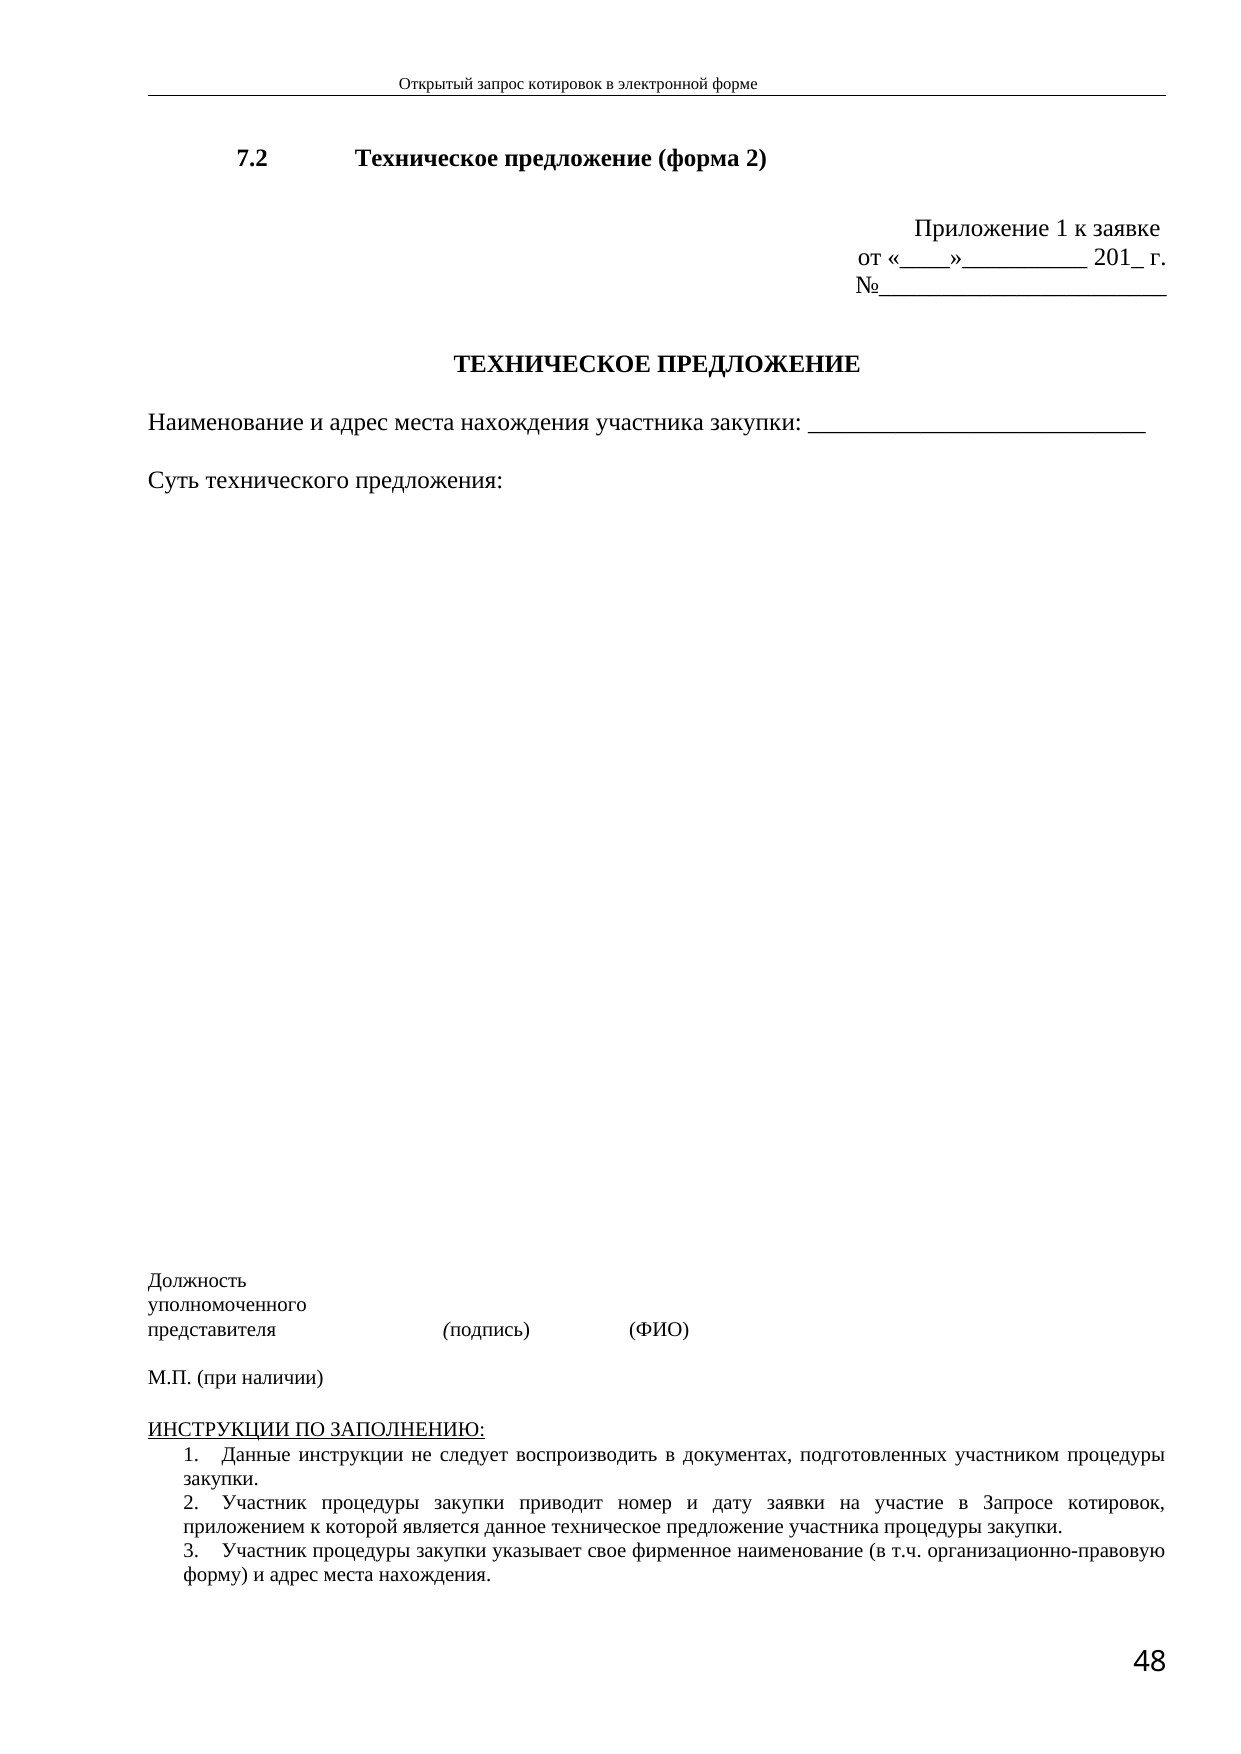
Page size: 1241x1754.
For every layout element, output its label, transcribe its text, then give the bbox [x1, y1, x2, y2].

list Приложение 1 к заявке от «____»__________ 201_ г. [148, 213, 1166, 271]
text Суть технического предложения: [148, 465, 1166, 494]
text ИНСТРУКЦИИ ПО ЗАПОЛНЕНИЮ: [148, 1417, 1166, 1441]
text Должность [148, 1268, 1166, 1292]
text уполномоченного [148, 1292, 1166, 1316]
list Участник процедуры закупки приводит номер и дату заявки на участие в Запросе котировок, приложением к которой является данное техническое предложение участника процедуры закупки. [183, 1489, 1166, 1538]
list №_______________________ [148, 271, 1166, 299]
text М.П. (при наличии) [148, 1364, 1166, 1389]
text ТЕХНИЧЕСКОЕ ПРЕДЛОЖЕНИЕ [148, 349, 1166, 378]
text Наименование и адрес места нахождения участника закупки: ___________________________ [148, 407, 1166, 436]
list Участник процедуры закупки указывает свое фирменное наименование (в т.ч. организационно-правовую форму) и адрес места нахождения. [183, 1538, 1166, 1586]
list Данные инструкции не следует воспроизводить в документах, подготовленных участником процедуры закупки. [183, 1441, 1166, 1489]
text представителя (подпись) (ФИО) [148, 1316, 1166, 1341]
text Техническое предложение (форма 2) [236, 143, 1166, 172]
